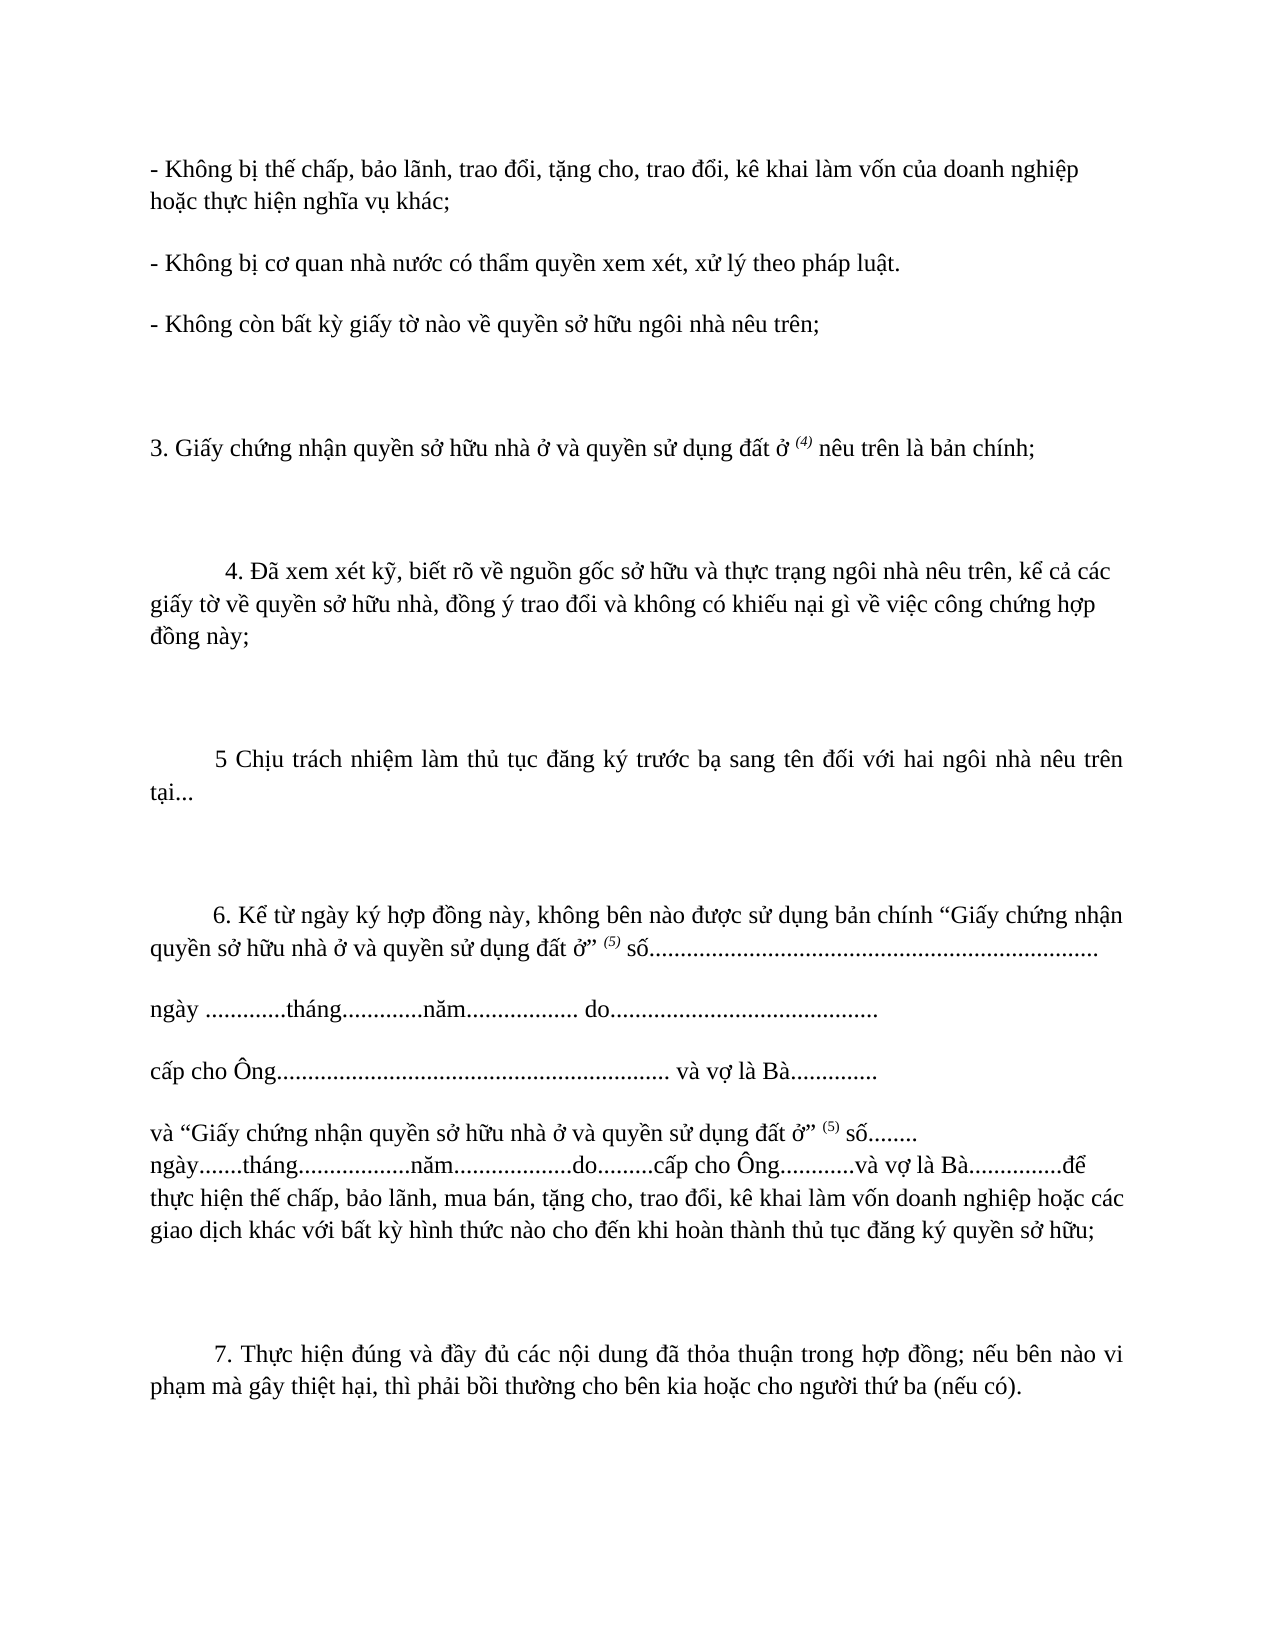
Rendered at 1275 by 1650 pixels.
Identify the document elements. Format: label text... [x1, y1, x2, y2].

text 7. Thực hiện đúng và đầy đủ các nội dung đã thỏa thuận trong hợp đồng; nếu bên nào vi phạm mà gây thiệt hại, thì phải bồi thường cho bên kia hoặc cho người thứ ba (nếu có). [150, 1335, 1125, 1400]
text 5 Chịu trách nhiệm làm thủ tục đăng ký trước bạ sang tên đối với hai ngôi nhà nêu trên tại... [150, 741, 1125, 806]
text 4. Đã xem xét kỹ, biết rõ về nguồn gốc sở hữu và thực trạng ngôi nhà nêu trên, kể cả các giấy tờ về quyền sở hữu nhà, đồng ý trao đổi và không có khiếu nại gì về việc công chứng hợp đồng này; [150, 552, 1125, 650]
text và “Giấy chứng nhận quyền sở hữu nhà ở và quyền sử dụng đất ở” (5) số........ ngày.......tháng..................năm...................do.........cấp cho Ông............và vợ là Bà...............để thực hiện thế chấp, bảo lãnh, mua bán, tặng cho, trao đổi, kê khai làm vốn doanh nghiệp hoặc các giao dịch khác với bất kỳ hình thức nào cho đến khi hoàn thành thủ tục đăng ký quyền sở hữu; [150, 1114, 1125, 1244]
text - Không bị thế chấp, bảo lãnh, trao đổi, tặng cho, trao đổi, kê khai làm vốn của doanh nghiệp hoặc thực hiện nghĩa vụ khác; [150, 150, 1125, 215]
text - Không bị cơ quan nhà nước có thẩm quyền xem xét, xử lý theo pháp luật. [150, 244, 1125, 277]
text 3. Giấy chứng nhận quyền sở hữu nhà ở và quyền sử dụng đất ở (4) nêu trên là bản chính; [150, 429, 1125, 462]
text 6. Kể từ ngày ký hợp đồng này, không bên nào được sử dụng bản chính “Giấy chứng nhận quyền sở hữu nhà ở và quyền sử dụng đất ở” (5) số........................................................................ [150, 897, 1125, 962]
text - Không còn bất kỳ giấy tờ nào về quyền sở hữu ngôi nhà nêu trên; [150, 306, 1125, 338]
text ngày .............tháng.............năm.................. do........................................... [150, 991, 1125, 1023]
text cấp cho Ông............................................................... và vợ là Bà.............. [150, 1052, 1125, 1085]
